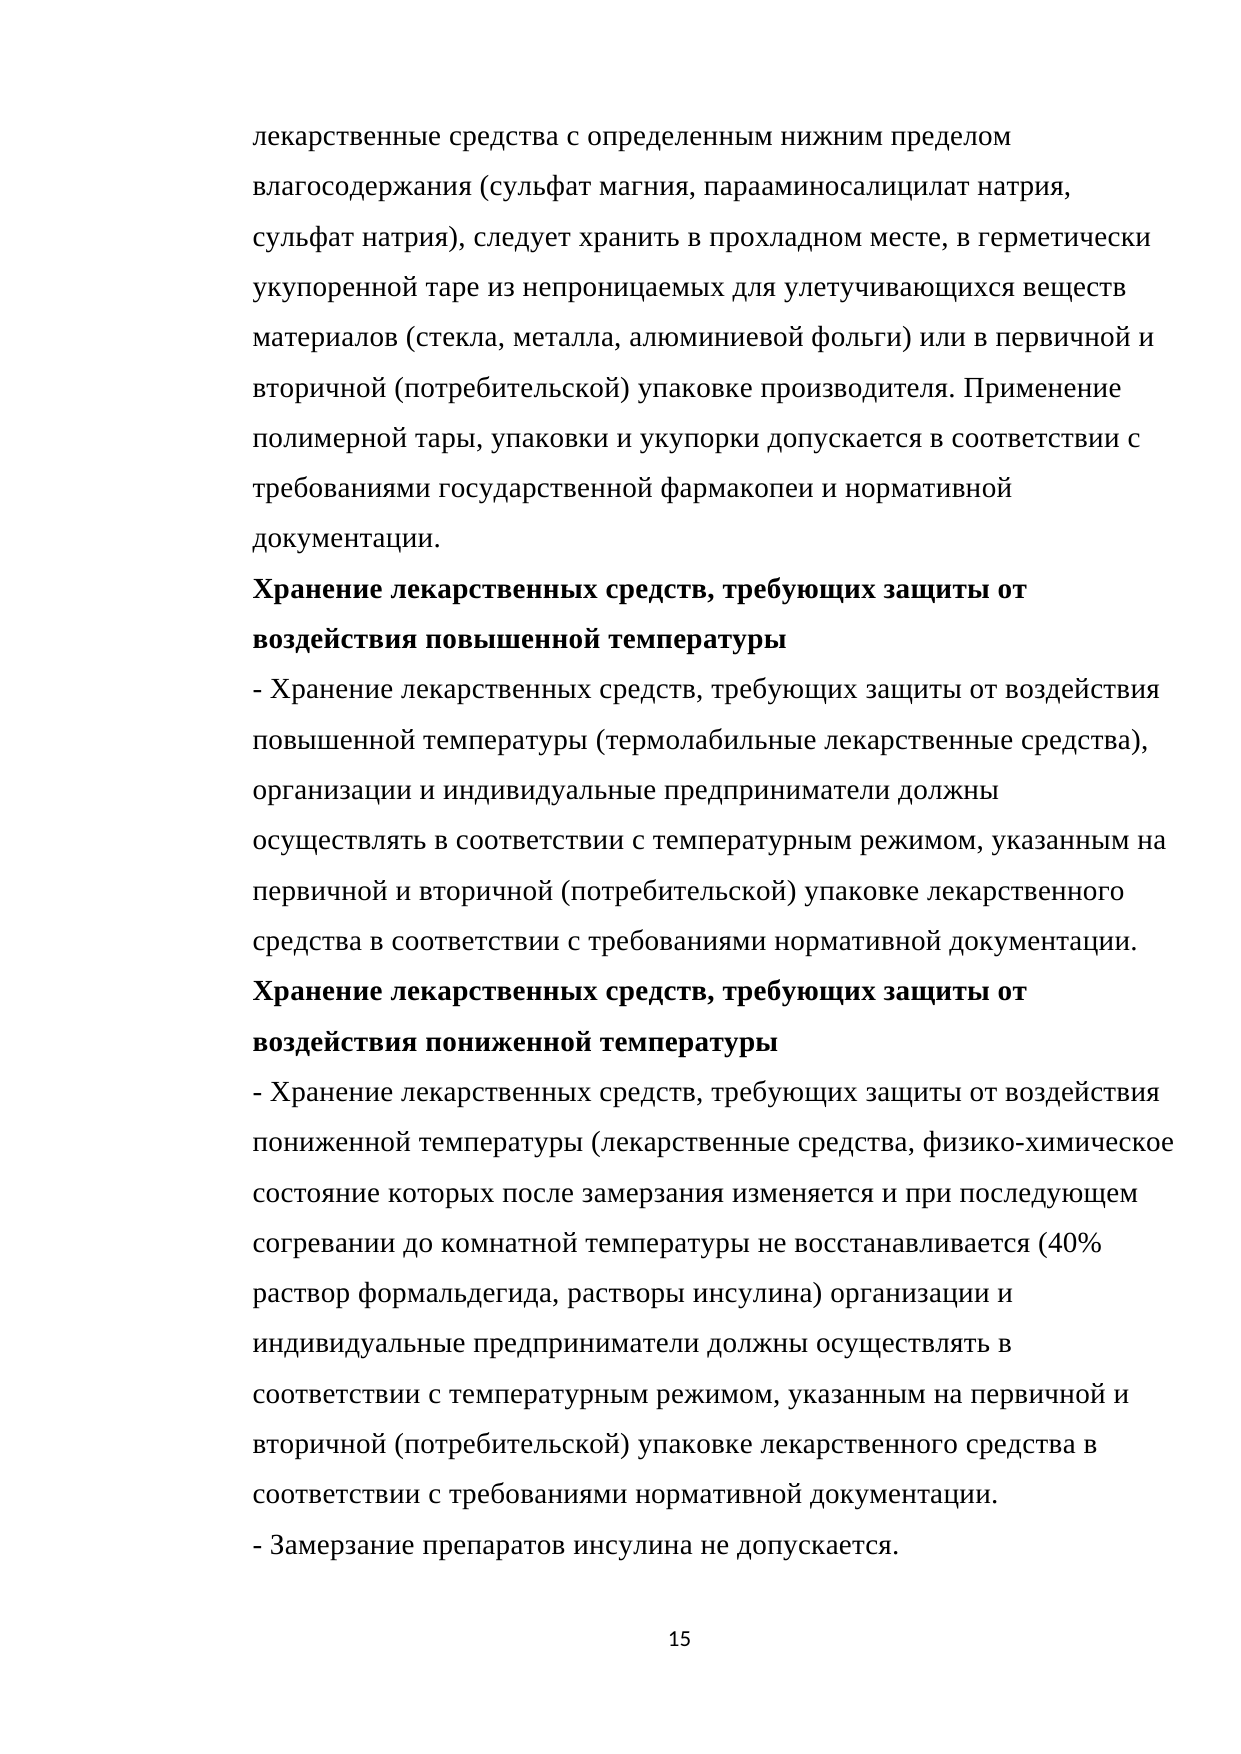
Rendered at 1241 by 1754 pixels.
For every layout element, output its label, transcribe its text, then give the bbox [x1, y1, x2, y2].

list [252, 118, 1181, 554]
list - Хранение лекарственных средств, требующих защиты от воздействия пониженной температуры (лекарственные средства, физико-химическое состояние которых после замерзания изменяется и при последующем согревании до комнатной температуры не восстанавливается (40% раствор формальдегида, растворы инсулина) организации и индивидуальные предприниматели должны осуществлять в соответствии с температурным режимом, указанным на первичной и вторичной (потребительской) упаковке лекарственного средства в соответствии с требованиями нормативной документации. [252, 1074, 1181, 1510]
list Хранение лекарственных средств, требующих защиты от воздействия пониженной температуры [252, 973, 1181, 1057]
list - Замерзание препаратов инсулина не допускается. [252, 1527, 1181, 1560]
list Хранение лекарственных средств, требующих защиты от воздействия повышенной температуры [252, 571, 1181, 655]
list - Хранение лекарственных средств, требующих защиты от воздействия повышенной температуры (термолабильные лекарственные средства), организации и индивидуальные предприниматели должны осуществлять в соответствии с температурным режимом, указанным на первичной и вторичной (потребительской) упаковке лекарственного средства в соответствии с требованиями нормативной документации. [252, 672, 1181, 957]
